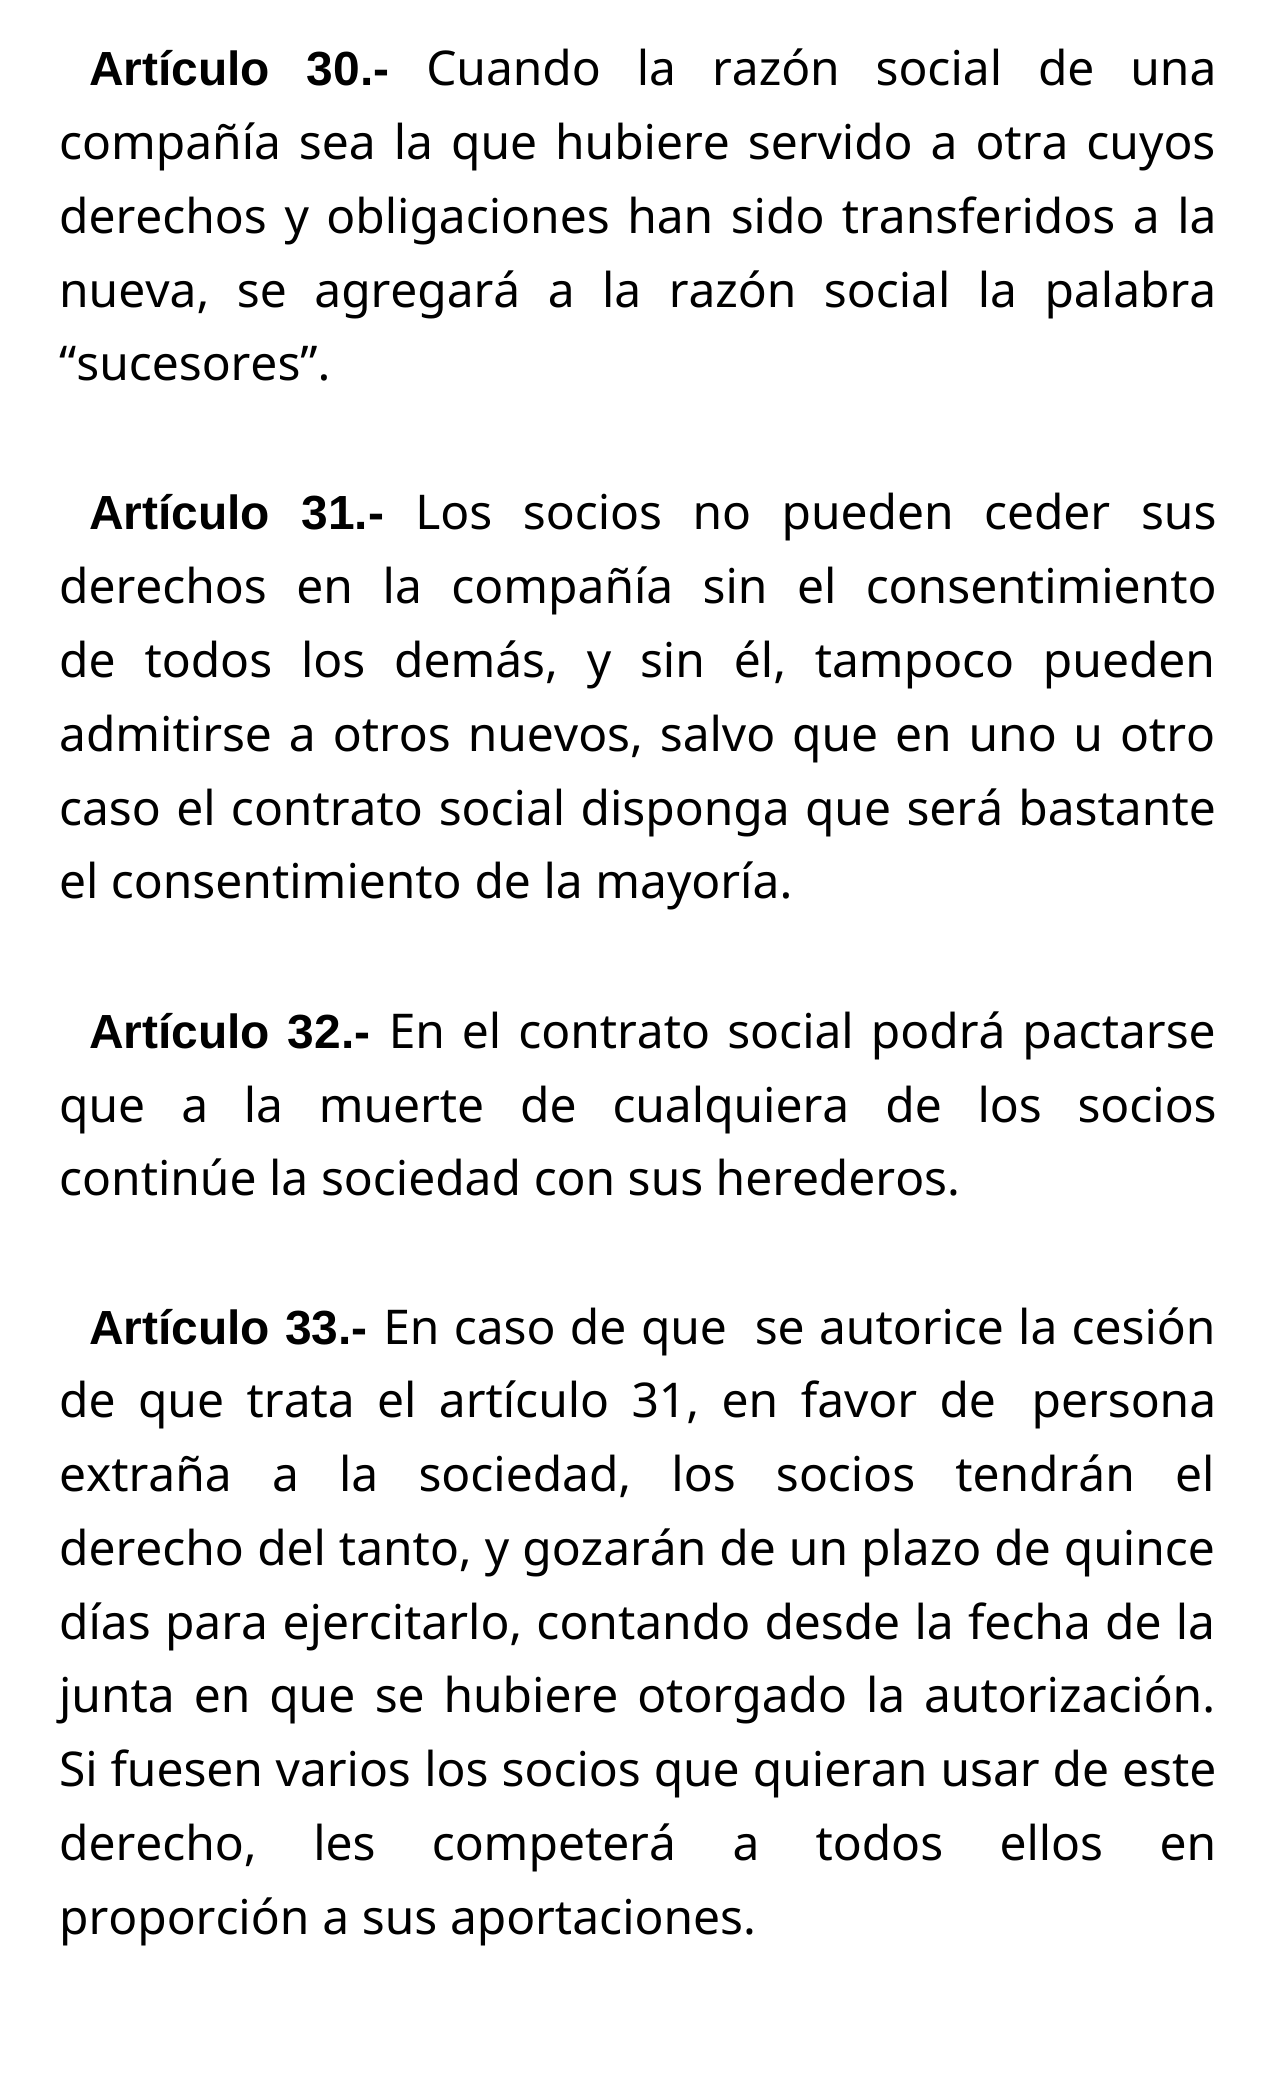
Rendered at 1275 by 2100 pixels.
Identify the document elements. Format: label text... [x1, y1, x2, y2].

text Artículo 30.- Cuando la razón social de una compañía sea la que hubiere servido a otra cuyos derechos y obligaciones han sido transferidos a la nueva, se agregará a la razón social la palabra “sucesores”. [59, 34, 1217, 395]
text Artículo 33.- En caso de que se autorice la cesión de que trata el artículo 31, en favor de persona extraña a la sociedad, los socios tendrán el derecho del tanto, y gozarán de un plazo de quince días para ejercitarlo, contando desde la fecha de la junta en que se hubiere otorgado la autorización. Si fuesen varios los socios que quieran usar de este derecho, les competerá a todos ellos en proporción a sus aportaciones. [59, 1293, 1216, 1948]
text Artículo 32.- En el contrato social podrá pactarse que a la muerte de cualquiera de los socios continúe la sociedad con sus herederos. [59, 997, 1216, 1210]
text Artículo 31.- Los socios no pueden ceder sus derechos en la compañía sin el consentimiento de todos los demás, y sin él, tampoco pueden admitirse a otros nuevos, salvo que en uno u otro caso el contrato social disponga que será bastante el consentimiento de la mayoría. [59, 479, 1216, 913]
